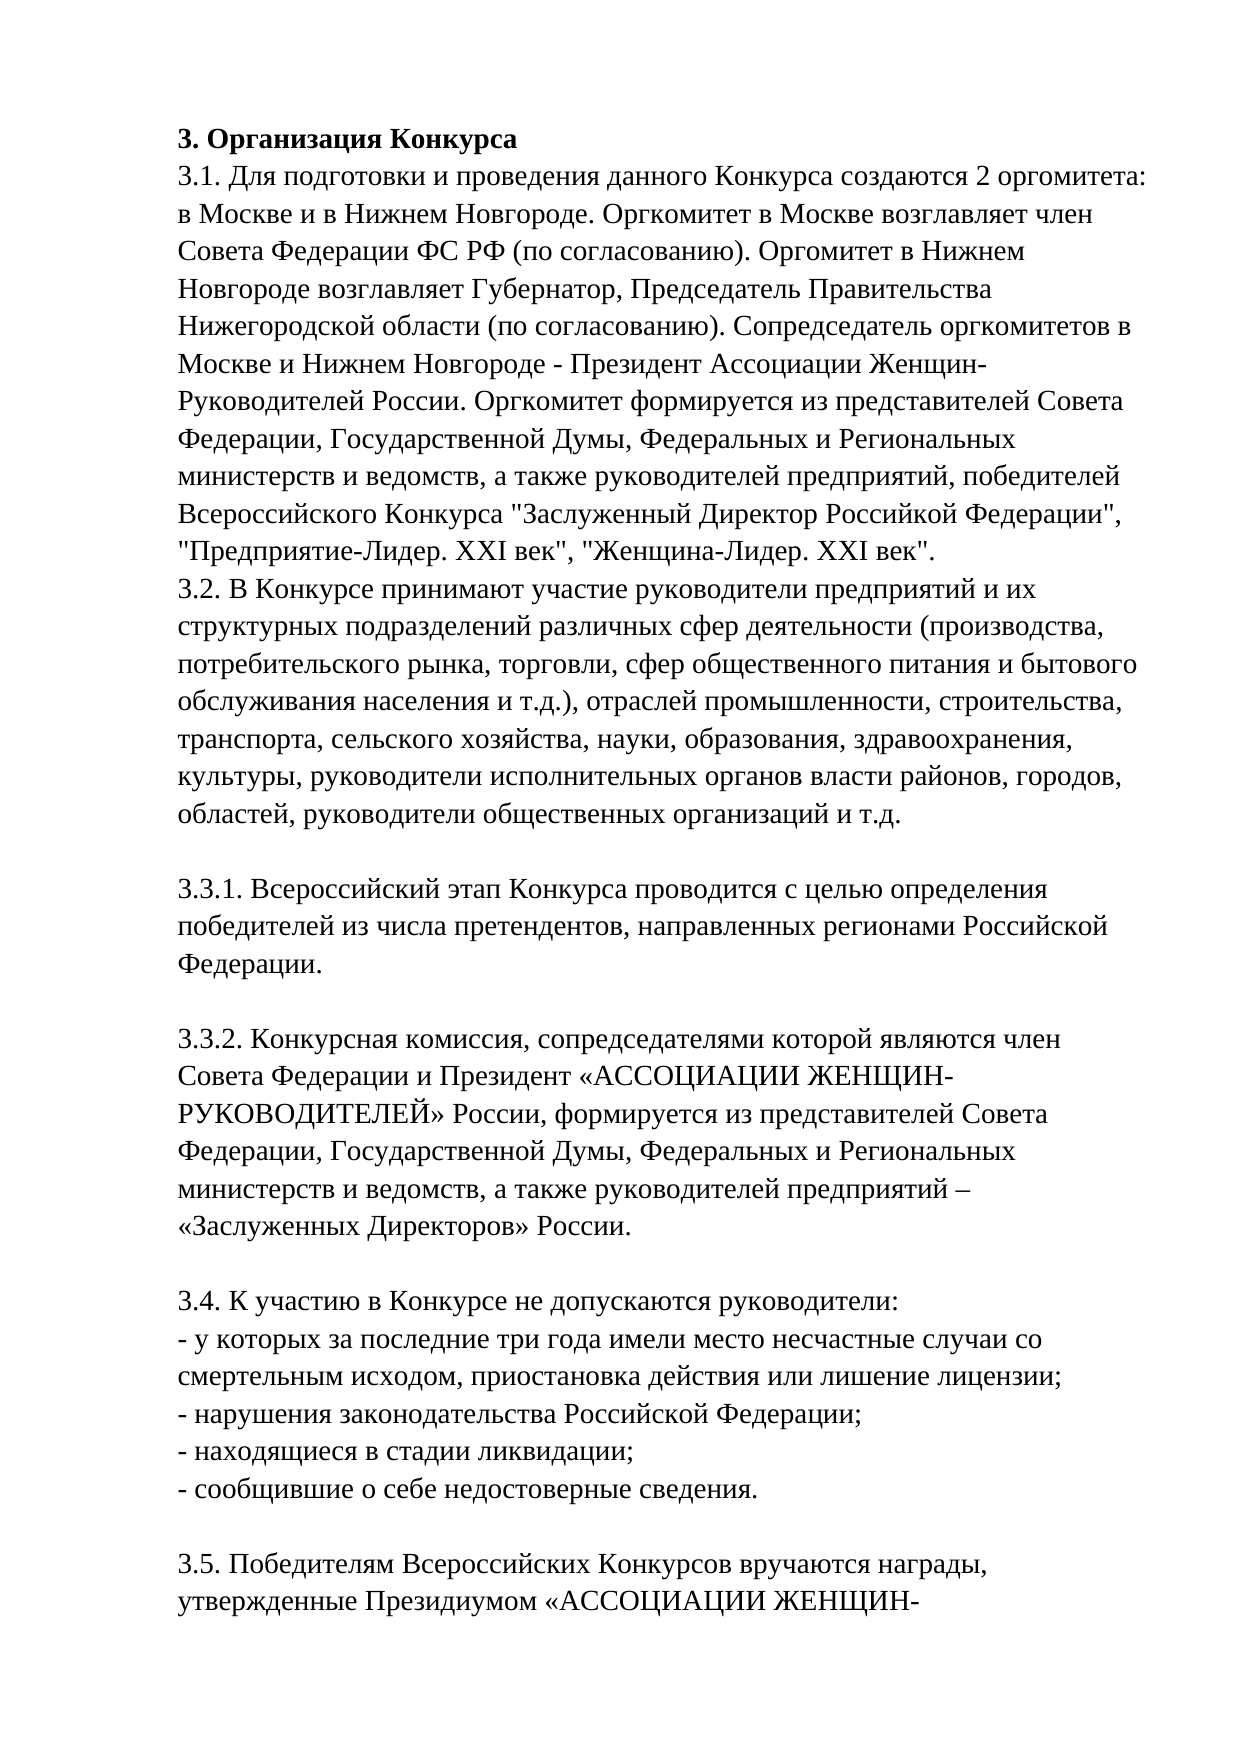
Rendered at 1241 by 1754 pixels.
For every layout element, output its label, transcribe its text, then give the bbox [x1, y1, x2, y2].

text 3.1. Для подготовки и проведения данного Конкурса создаются 2 оргомитета: в Москве и в Нижнем Новгороде. Оргкомитет в Москве возглавляет член Совета Федерации ФС РФ (по согласованию). Оргомитет в Нижнем Новгороде возглавляет Губернатор, Председатель Правительства Нижегородской области (по согласованию). Сопредседатель оргкомитетов в Москве и Нижнем Новгороде - Президент Ассоциации Женщин-Руководителей России. Оргкомитет формируется из представителей Совета Федерации, Государственной Думы, Федеральных и Региональных министерств и ведомств, а также руководителей предприятий, победителей Всероссийского Конкурса "Заслуженный Директор Российкой Федерации", "Предприятие-Лидер. XXI век", "Женщина-Лидер. XXI век". [177, 156, 1152, 568]
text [177, 568, 1152, 1618]
text 3. Организация Конкурса [177, 118, 1152, 156]
